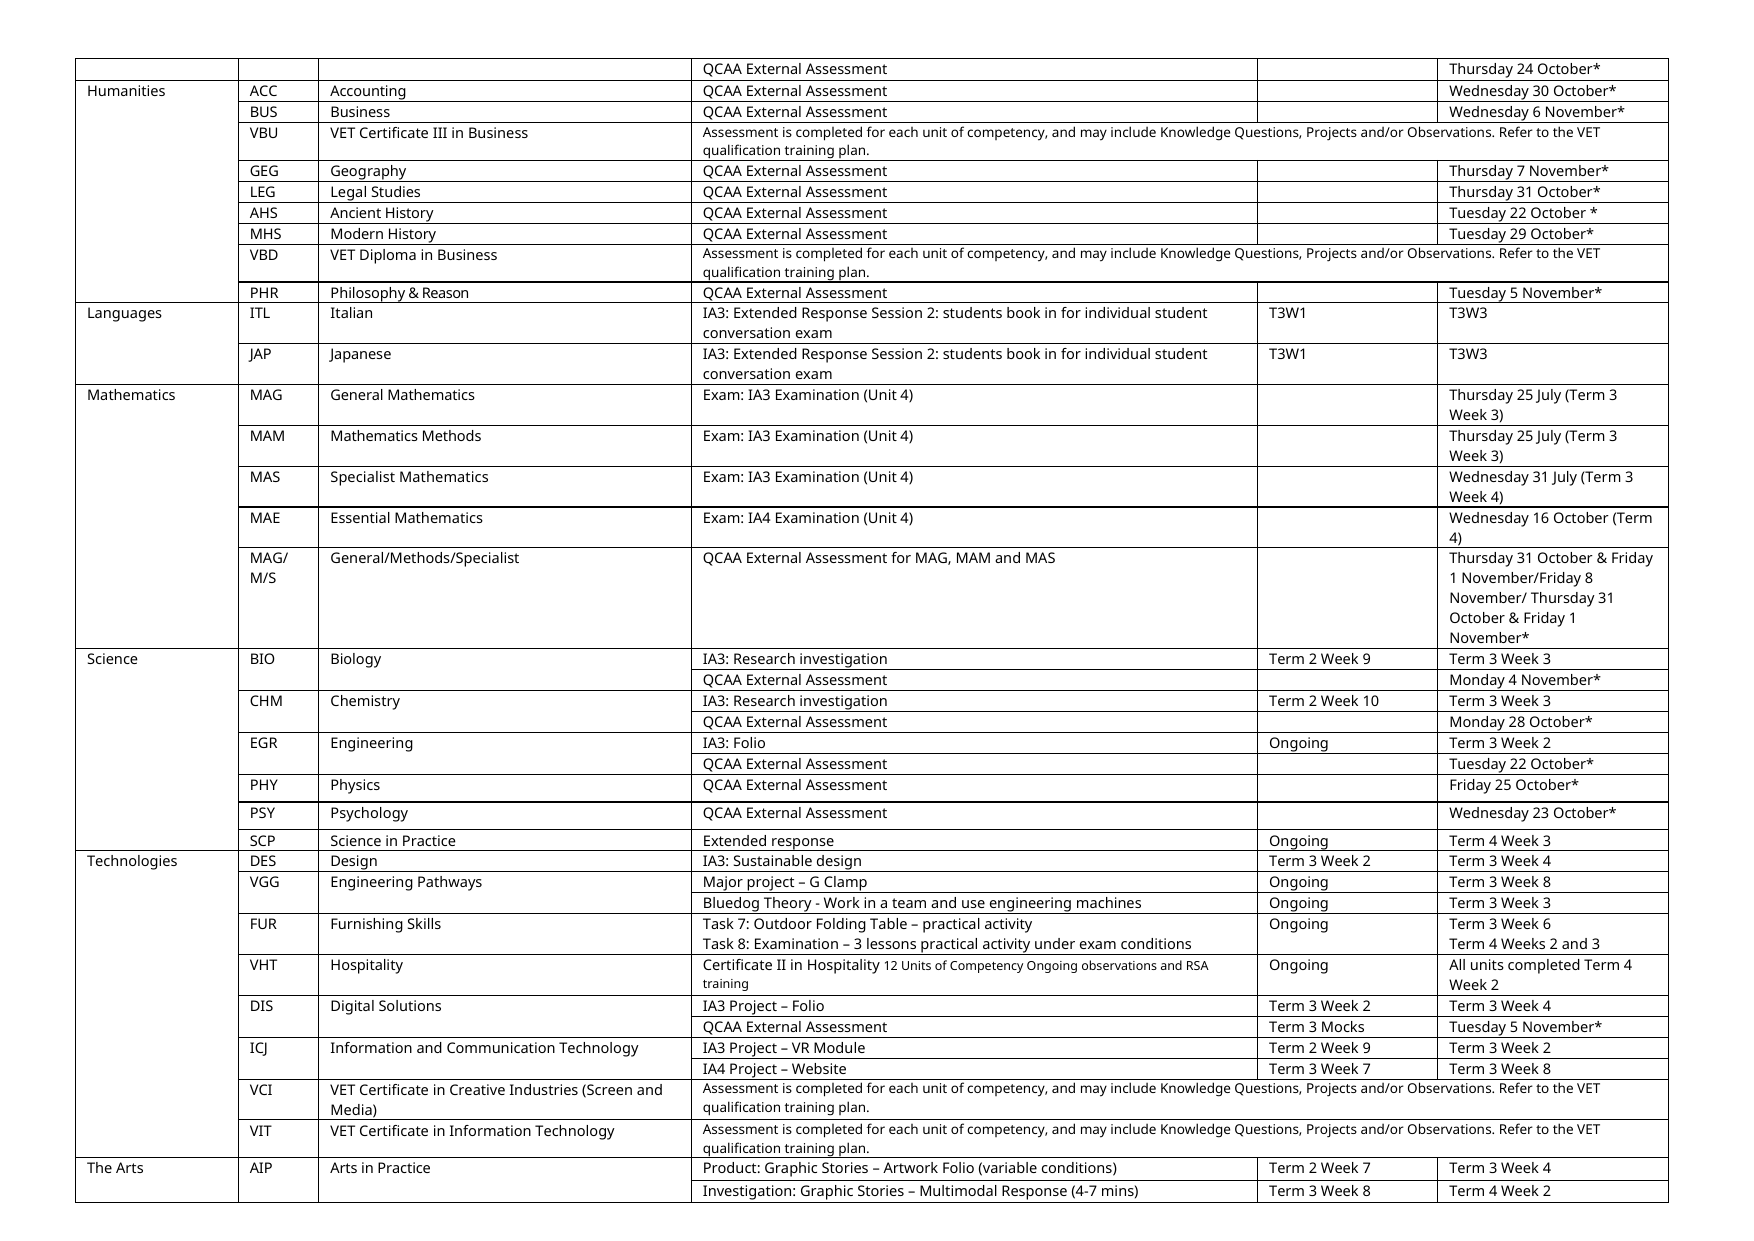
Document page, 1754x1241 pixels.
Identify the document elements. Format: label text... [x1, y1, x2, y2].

table_cell All units completed Term 4 Week 2 [1438, 955, 1668, 995]
table_cell VIT [239, 1120, 318, 1157]
table_cell QCAA External Assessment [692, 203, 1257, 222]
table_cell Term 2 Week 9 [1258, 649, 1437, 669]
table_cell CHM [239, 691, 318, 732]
table_cell Monday 4 November* [1438, 670, 1668, 690]
table_cell ICJ [239, 1038, 318, 1078]
table_cell Exam: IA3 Examination (Unit 4) [692, 467, 1257, 506]
table_cell Furnishing Skills [319, 914, 691, 954]
table_cell Specialist Mathematics [319, 467, 691, 506]
table_cell [1258, 754, 1437, 773]
table_cell Term 3 Week 2 [1438, 1038, 1668, 1057]
table_cell Ongoing [1258, 872, 1437, 892]
table_cell QCAA External Assessment [692, 182, 1257, 202]
table_cell [1258, 224, 1437, 243]
table_cell Physics [319, 775, 691, 801]
table_cell Chemistry [319, 691, 691, 732]
table_cell Investigation: Graphic Stories – Multimodal Response (4-7 mins) [692, 1181, 1257, 1202]
table_cell Ongoing [1258, 830, 1437, 850]
table_cell Certificate II in Hospitality 12 Units of Competency Ongoing observations and RSA training [692, 955, 1257, 995]
table_cell QCAA External Assessment [692, 754, 1257, 773]
table_cell VBD [239, 245, 318, 281]
table_cell Arts in Practice [319, 1158, 691, 1202]
table_cell VGG [239, 872, 318, 913]
table_cell [1258, 670, 1437, 690]
table_cell Term 3 Week 8 [1438, 872, 1668, 892]
table_cell Monday 28 October* [1438, 712, 1668, 732]
table_cell Product: Graphic Stories – Artwork Folio (variable conditions) [692, 1158, 1257, 1180]
table_cell Thursday 31 October & Friday 1 November/Friday 8 November/ Thursday 31 October & Friday 1 November* [1438, 548, 1668, 648]
table_cell Term 3 Week 6 Term 4 Weeks 2 and 3 [1438, 914, 1668, 954]
table_cell QCAA External Assessment [692, 1017, 1257, 1037]
table_cell The Arts [76, 1158, 238, 1202]
table_cell QCAA External Assessment [692, 102, 1257, 122]
table_cell T3W3 [1438, 303, 1668, 343]
table_cell MAM [239, 426, 318, 466]
table_cell [1258, 161, 1437, 181]
table_cell [1258, 59, 1437, 80]
table_cell Hospitality [319, 955, 691, 995]
table_cell PHY [239, 775, 318, 801]
table_cell Term 3 Week 8 [1438, 1059, 1668, 1078]
table_cell T3W1 [1258, 303, 1437, 343]
table_cell Term 3 Week 3 [1438, 649, 1668, 669]
table_cell Languages [76, 303, 238, 384]
table_cell Ongoing [1258, 914, 1437, 954]
table_cell [1258, 385, 1437, 425]
table_cell [1258, 203, 1437, 222]
table_cell Term 3 Week 4 [1438, 996, 1668, 1016]
table_cell DIS [239, 996, 318, 1037]
table_cell QCAA External Assessment [692, 161, 1257, 181]
table_cell Psychology [319, 803, 691, 829]
table_cell [1258, 283, 1437, 302]
table_cell QCAA External Assessment [692, 224, 1257, 243]
table_cell AHS [239, 203, 318, 222]
table_cell Tuesday 5 November* [1438, 283, 1668, 302]
table_cell Mathematics [76, 385, 238, 648]
table_cell [1258, 803, 1437, 829]
table_cell Ongoing [1258, 733, 1437, 752]
table_cell Humanities [76, 81, 238, 302]
table_cell IA3: Folio [692, 733, 1257, 752]
table_cell Essential Mathematics [319, 508, 691, 547]
table_cell [1258, 81, 1437, 101]
table_cell QCAA External Assessment [692, 803, 1257, 829]
table_cell Term 3 Week 2 [1438, 733, 1668, 752]
table_cell LEG [239, 182, 318, 202]
table_cell Engineering [319, 733, 691, 773]
table_cell MAG [239, 385, 318, 425]
table_cell Tuesday 29 October* [1438, 224, 1668, 243]
table_cell [1258, 775, 1437, 801]
table_cell [1258, 467, 1437, 506]
table_cell HEA [239, 59, 318, 80]
table_cell Science in Practice [319, 830, 691, 850]
table_cell [1258, 182, 1437, 202]
table_cell Term 3 Week 8 [1258, 1181, 1437, 1202]
table_cell VBU [239, 123, 318, 160]
table_cell Exam: IA3 Examination (Unit 4) [692, 426, 1257, 466]
table_cell Mathematics Methods [319, 426, 691, 466]
table_cell GEG [239, 161, 318, 181]
table_cell Ongoing [1258, 955, 1437, 995]
table_cell Wednesday 6 November* [1438, 102, 1668, 122]
table_cell Science [76, 649, 238, 850]
table_cell Thursday 25 July (Term 3 Week 3) [1438, 426, 1668, 466]
table_cell Term 3 Week 4 [1438, 1158, 1668, 1180]
table_cell Term 3 Mocks [1258, 1017, 1437, 1037]
table_cell Biology [319, 649, 691, 690]
table_cell Thursday 24 October* [1438, 59, 1668, 80]
table_cell MAE [239, 508, 318, 547]
table_cell VET Diploma in Business [319, 245, 691, 281]
table_cell Tuesday 22 October * [1438, 203, 1668, 222]
table_cell IA3: Sustainable design [692, 851, 1257, 871]
table_cell Wednesday 30 October* [1438, 81, 1668, 101]
table_cell VET Certificate in Creative Industries (Screen and Media) [319, 1080, 691, 1119]
table_cell Extended response [692, 830, 1257, 850]
table_cell BIO [239, 649, 318, 690]
table_cell Health [319, 59, 691, 80]
table_cell IA3 Project – VR Module [692, 1038, 1257, 1057]
table_cell [1258, 508, 1437, 547]
table_cell T3W1 [1258, 344, 1437, 384]
table_cell QCAA External Assessment [692, 81, 1257, 101]
table_cell FUR [239, 914, 318, 954]
table_cell Task 7: Outdoor Folding Table – practical activity Task 8: Examination – 3 lessons practical activity under exam conditions [692, 914, 1257, 954]
table_cell VET Certificate III in Business [319, 123, 691, 160]
table_cell Geography [319, 161, 691, 181]
table_cell Accounting [319, 81, 691, 101]
table_cell QCAA External Assessment for MAG, MAM and MAS [692, 548, 1257, 648]
table_cell MAG/M/S [239, 548, 318, 648]
table_cell Wednesday 23 October* [1438, 803, 1668, 829]
table_cell Thursday 31 October* [1438, 182, 1668, 202]
table_cell Design [319, 851, 691, 871]
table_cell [692, 123, 1668, 160]
table_cell IA3: Extended Response Session 2: students book in for individual student conversation exam [692, 303, 1257, 343]
table_cell General Mathematics [319, 385, 691, 425]
table_cell IA3: Extended Response Session 2: students book in for individual student conversation exam [692, 344, 1257, 384]
table_cell VCI [239, 1080, 318, 1119]
table_cell Bluedog Theory - Work in a team and use engineering machines [692, 893, 1257, 913]
table_cell Wednesday 16 October (Term 4) [1438, 508, 1668, 547]
table_cell Wednesday 31 July (Term 3 Week 4) [1438, 467, 1668, 506]
table_cell Term 4 Week 2 [1438, 1181, 1668, 1202]
table_cell Term 3 Week 3 [1438, 691, 1668, 711]
table_cell Term 2 Week 7 [1258, 1158, 1437, 1180]
table_cell Information and Communication Technology [319, 1038, 691, 1078]
table_cell SCP [239, 830, 318, 850]
table_cell QCAA External Assessment [692, 59, 1257, 80]
table_cell Business [319, 102, 691, 122]
table_cell Tuesday 22 October* [1438, 754, 1668, 773]
table_cell Digital Solutions [319, 996, 691, 1037]
table_cell PHR [239, 283, 318, 302]
table_cell ITL [239, 303, 318, 343]
table_cell Technologies [76, 851, 238, 1157]
table_cell Term 2 Week 10 [1258, 691, 1437, 711]
table_cell PSY [239, 803, 318, 829]
table_cell Term 4 Week 3 [1438, 830, 1668, 850]
table_cell ACC [239, 81, 318, 101]
table_cell Thursday 7 November* [1438, 161, 1668, 181]
table_cell IA3: Research investigation [692, 649, 1257, 669]
table_cell [1258, 102, 1437, 122]
table_cell Friday 25 October* [1438, 775, 1668, 801]
table_cell Italian [319, 303, 691, 343]
table_cell Term 3 Week 2 [1258, 996, 1437, 1016]
table_cell Philosophy & Reason [319, 283, 691, 302]
table_cell DES [239, 851, 318, 871]
table_cell [1258, 712, 1437, 732]
table_cell Ancient History [319, 203, 691, 222]
table_cell QCAA External Assessment [692, 283, 1257, 302]
table_cell AIP [239, 1158, 318, 1202]
table_cell Exam: IA3 Examination (Unit 4) [692, 385, 1257, 425]
table_cell QCAA External Assessment [692, 712, 1257, 732]
table_cell QCAA External Assessment [692, 670, 1257, 690]
table_cell Term 2 Week 9 [1258, 1038, 1437, 1057]
table_cell Legal Studies [319, 182, 691, 202]
table_cell IA3: Research investigation [692, 691, 1257, 711]
table_cell General/Methods/Specialist [319, 548, 691, 648]
table_cell IA3 Project – Folio [692, 996, 1257, 1016]
table_cell Term 3 Week 3 [1438, 893, 1668, 913]
table_cell Thursday 25 July (Term 3 Week 3) [1438, 385, 1668, 425]
table_cell Modern History [319, 224, 691, 243]
table_cell IA4 Project – Website [692, 1059, 1257, 1078]
table_cell Ongoing [1258, 893, 1437, 913]
table_cell Term 3 Week 2 [1258, 851, 1437, 871]
table_cell Japanese [319, 344, 691, 384]
table_cell QCAA External Assessment [692, 775, 1257, 801]
table_cell Term 3 Week 4 [1438, 851, 1668, 871]
table_cell MAS [239, 467, 318, 506]
table_cell JAP [239, 344, 318, 384]
table_cell VHT [239, 955, 318, 995]
table_cell BUS [239, 102, 318, 122]
table_cell EGR [239, 733, 318, 773]
table_cell Tuesday 5 November* [1438, 1017, 1668, 1037]
table_cell VET Certificate in Information Technology [319, 1120, 691, 1157]
table_cell [1258, 426, 1437, 466]
table_cell MHS [239, 224, 318, 243]
table_cell Exam: IA4 Examination (Unit 4) [692, 508, 1257, 547]
table_cell Engineering Pathways [319, 872, 691, 913]
table_cell [1258, 548, 1437, 648]
table_cell Term 3 Week 7 [1258, 1059, 1437, 1078]
table_cell T3W3 [1438, 344, 1668, 384]
table_cell Major project – G Clamp [692, 872, 1257, 892]
